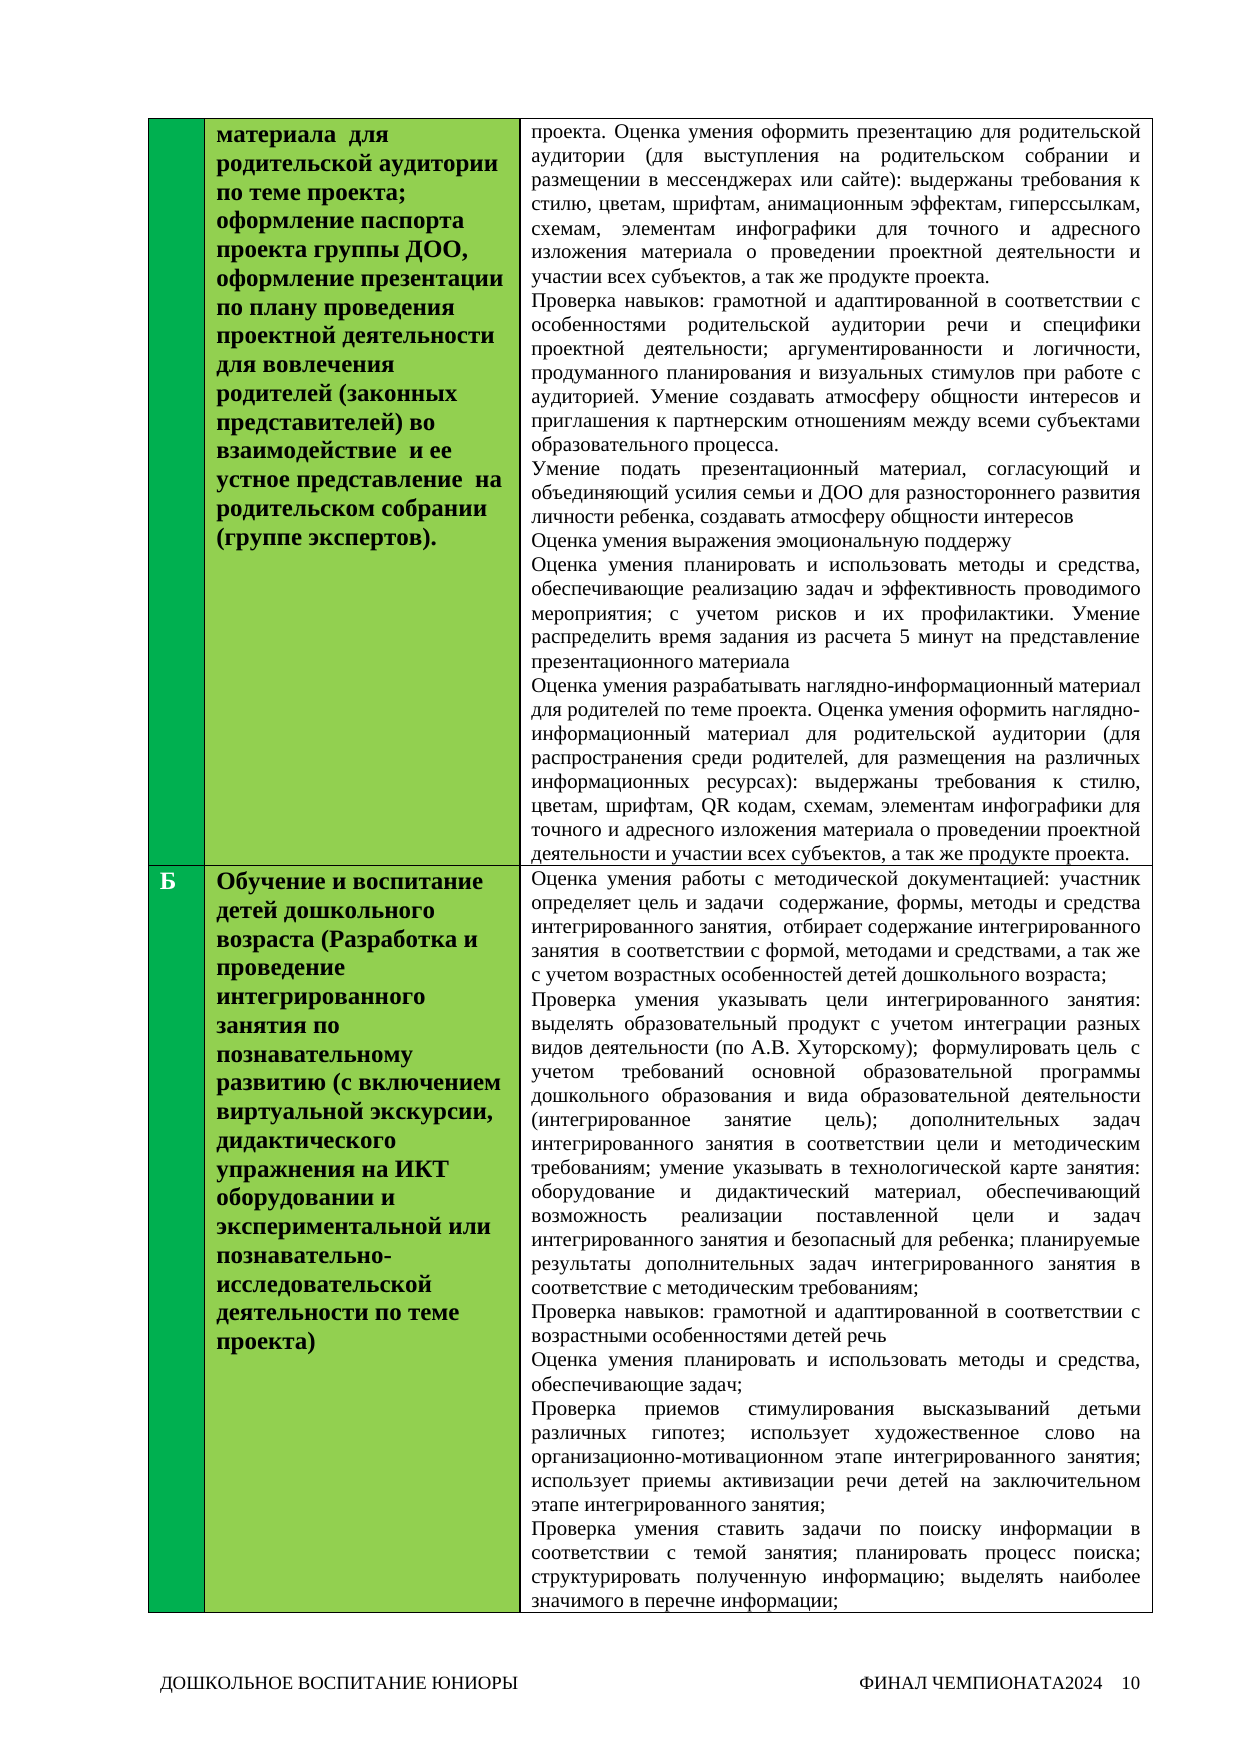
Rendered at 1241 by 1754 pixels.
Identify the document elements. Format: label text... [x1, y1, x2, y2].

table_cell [205, 866, 519, 1612]
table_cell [521, 866, 1152, 1612]
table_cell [205, 119, 519, 865]
table_cell Б [149, 866, 204, 1612]
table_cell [521, 119, 1152, 865]
table_cell А [149, 119, 204, 865]
